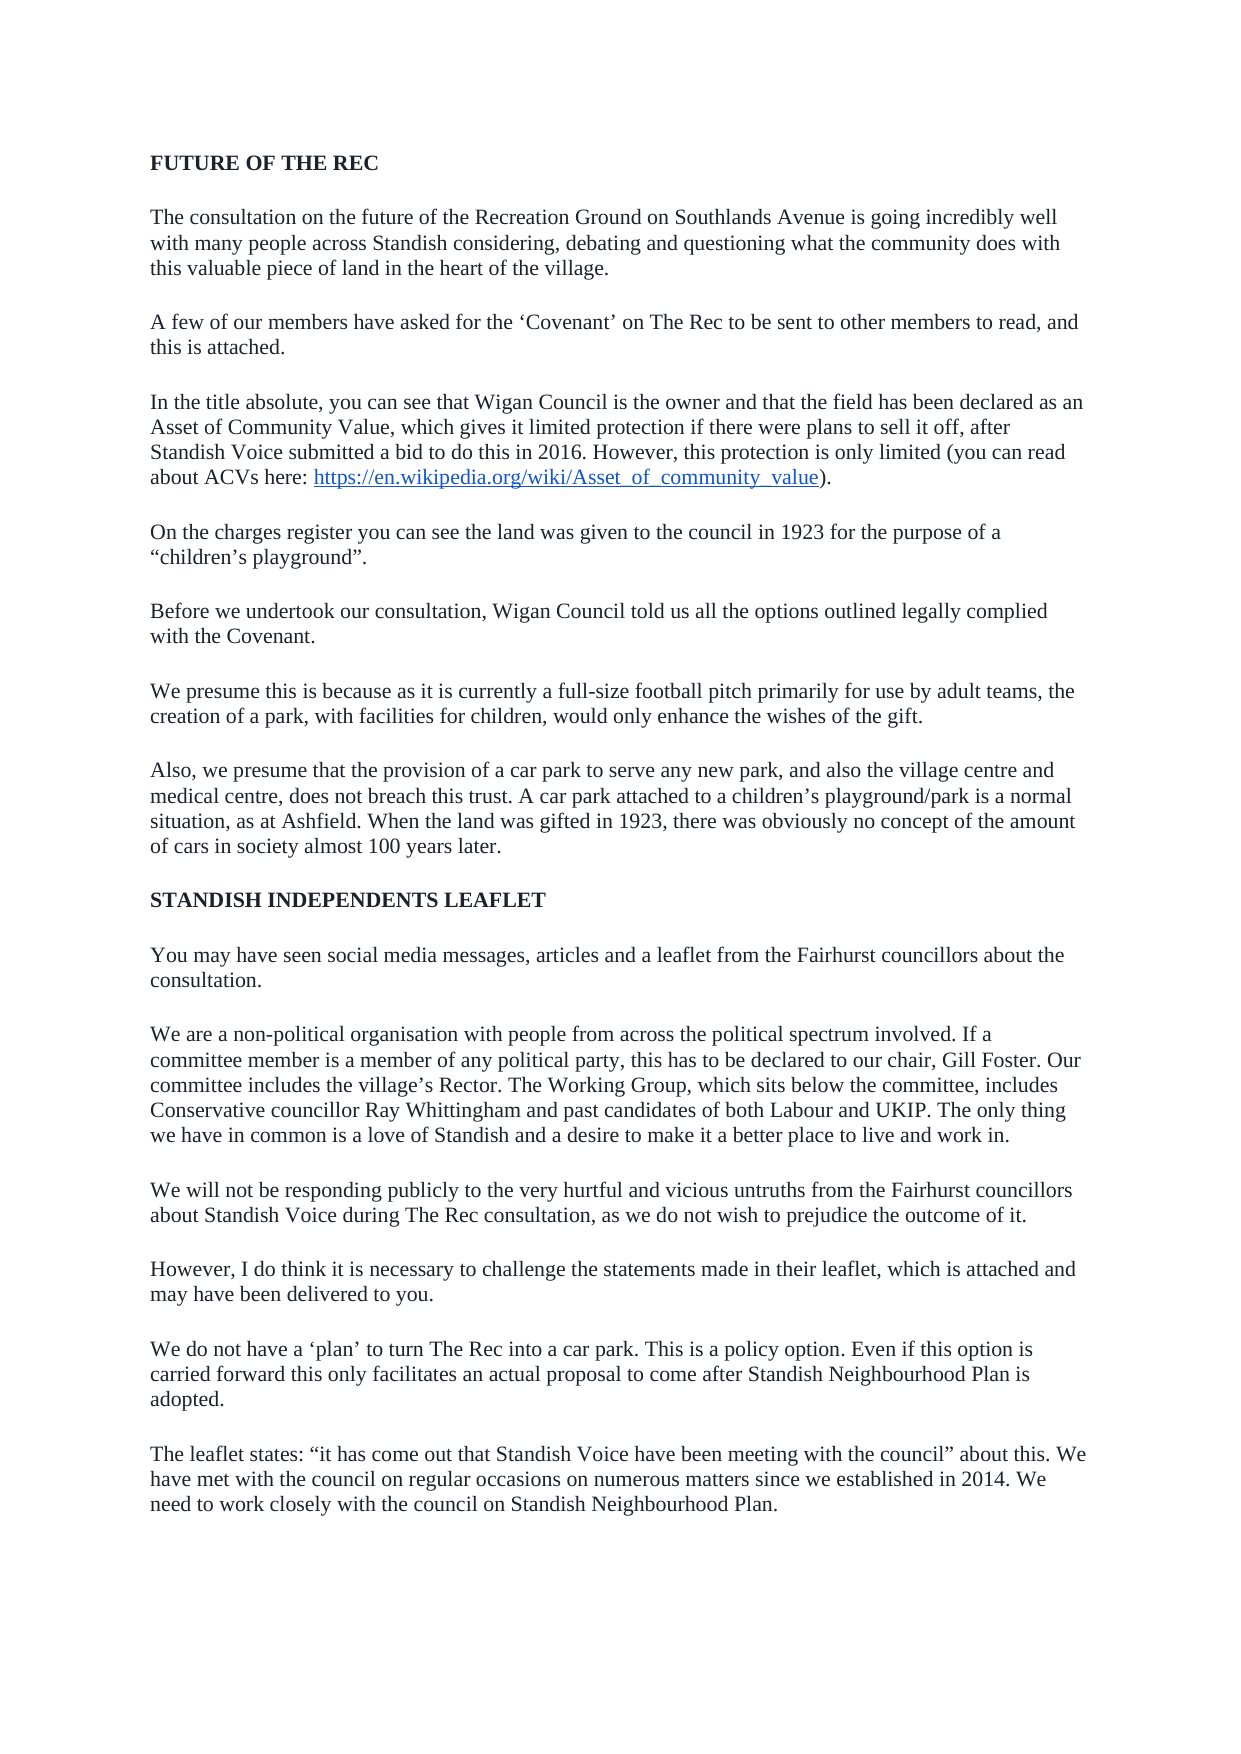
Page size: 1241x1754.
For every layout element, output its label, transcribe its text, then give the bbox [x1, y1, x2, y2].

text However, I do think it is necessary to challenge the statements made in their leaflet, which is attached and may have been delivered to you. [150, 1256, 1090, 1307]
text On the charges register you can see the land was given to the council in 1923 for the purpose of a “children’s playground”. [150, 519, 1090, 569]
text We will not be responding publicly to the very hurtful and vicious untruths from the Fairhurst councillors about Standish Voice during The Rec consultation, as we do not wish to prejudice the outcome of it. [150, 1177, 1090, 1227]
text In the title absolute, you can see that Wigan Council is the owner and that the field has been declared as an Asset of Community Value, which gives it limited protection if there were plans to sell it off, after Standish Voice submitted a bid to do this in 2016. However, this protection is only limited (you can read about ACVs here: https://en.wikipedia.org/wiki/Asset_of_community_value). [150, 389, 1090, 489]
text A few of our members have asked for the ‘Covenant’ on The Rec to be sent to other members to read, and this is attached. [150, 309, 1090, 359]
text We presume this is because as it is currently a full-size football pitch primarily for use by adult teams, the creation of a park, with facilities for children, would only enhance the wishes of the gift. [150, 678, 1090, 728]
text We are a non-political organisation with people from across the political spectrum involved. If a committee member is a member of any political party, this has to be declared to our chair, Gill Foster. Our committee includes the village’s Rector. The Working Group, which sits below the committee, includes Conservative councillor Ray Whittingham and past candidates of both Labour and UKIP. The only thing we have in common is a love of Standish and a desire to make it a better place to live and work in. [150, 1021, 1090, 1147]
text You may have seen social media messages, articles and a leaflet from the Fairhurst councillors about the consultation. [150, 942, 1090, 992]
text FUTURE OF THE REC [150, 150, 1090, 175]
text The leaflet states: “it has come out that Standish Voice have been meeting with the council” about this. We have met with the council on regular occasions on numerous matters since we established in 2014. We need to work closely with the council on Standish Neighbourhood Plan. [150, 1441, 1090, 1516]
text Before we undertook our consultation, Wigan Council told us all the options outlined legally complied with the Covenant. [150, 598, 1090, 649]
text Also, we presume that the provision of a car park to serve any new park, and also the village centre and medical centre, does not breach this trust. A car park attached to a children’s playground/park is a normal situation, as at Ashfield. When the land was gifted in 1923, there was obviously no concept of the amount of cars in society almost 100 years later. [150, 757, 1090, 858]
text The consultation on the future of the Recreation Ground on Southlands Avenue is going incredibly well with many people across Standish considering, debating and questioning what the community does with this valuable piece of land in the heart of the village. [150, 204, 1090, 280]
text STANDISH INDEPENDENTS LEAFLET [150, 887, 1090, 913]
text We do not have a ‘plan’ to turn The Rec into a car park. This is a policy option. Even if this option is carried forward this only facilitates an actual proposal to come after Standish Neighbourhood Plan is adopted. [150, 1336, 1090, 1411]
